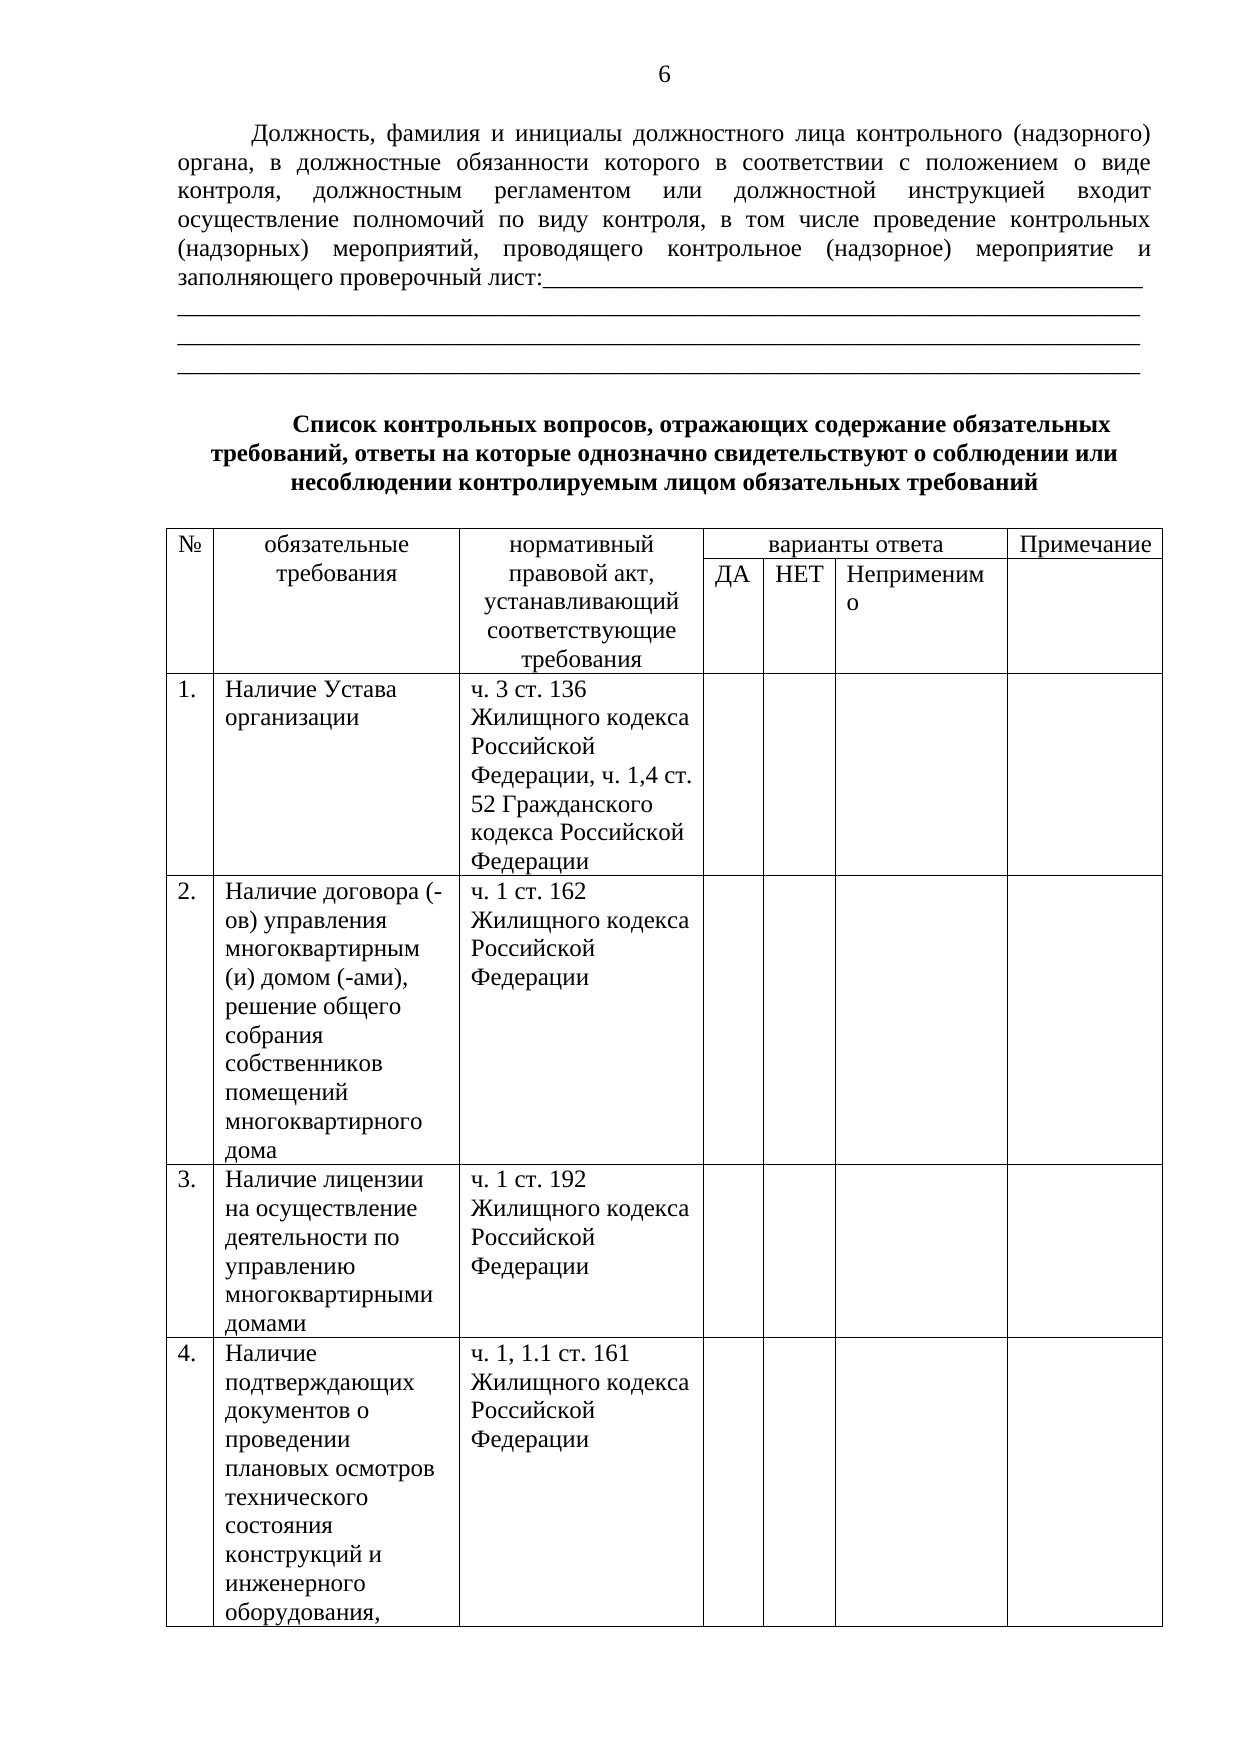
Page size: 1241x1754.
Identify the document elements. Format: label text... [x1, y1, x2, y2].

table_cell 4. [167, 1338, 213, 1626]
table_cell [764, 1338, 835, 1626]
text Должность, фамилия и инициалы должностного лица контрольного (надзорного) органа, в должностные обязанности которого в соответствии с положением о виде контроля, должностным регламентом или должностной инструкцией входит осуществление полномочий по виду контроля, в том числе проведение контрольных (надзорных) мероприятий, проводящего контрольное (надзорное) мероприятие и заполняющего проверочный лист:________________________________________________ [177, 118, 1152, 291]
table_cell [836, 674, 1007, 875]
table_cell Наличие лицензии на осуществление деятельности по управлению многоквартирными домами [214, 1165, 459, 1337]
table_cell [836, 1338, 1007, 1626]
table_cell ДА [704, 559, 763, 673]
table_cell [704, 876, 763, 1163]
table_cell [1008, 674, 1162, 875]
table_cell [704, 674, 763, 875]
table_cell [704, 1338, 763, 1626]
table_cell [1008, 1338, 1162, 1626]
table_cell ч. 1 ст. 162 Жилищного кодекса Российской Федерации [460, 876, 703, 1163]
table_cell [836, 1165, 1007, 1337]
text _____________________________________________________________________________ [177, 291, 1152, 319]
table_cell НЕТ [764, 559, 835, 673]
text __________________________________________________________________________________________________________________________________________________________ [177, 319, 1152, 377]
table_cell Неприменимо [836, 559, 1007, 673]
table_cell [764, 876, 835, 1163]
text Список контрольных вопросов, отражающих содержание обязательных требований, ответы на которые однозначно свидетельствуют о соблюдении или несоблюдении контролируемым лицом обязательных требований [177, 409, 1152, 496]
table_header Примечание [1008, 529, 1162, 558]
table_cell [836, 876, 1007, 1163]
table_cell [764, 1165, 835, 1337]
table_cell 2. [167, 876, 213, 1163]
table_cell [764, 674, 835, 875]
table_cell Наличие договора (-ов) управления многоквартирным (и) домом (-ами), решение общего собрания собственников помещений многоквартирного дома [214, 876, 459, 1163]
table_cell 1. [167, 674, 213, 875]
table_cell Наличие Устава организации [214, 674, 459, 875]
table_cell [1008, 876, 1162, 1163]
table_cell ч. 3 ст. 136 Жилищного кодекса Российской Федерации, ч. 1,4 ст. 52 Гражданского кодекса Российской Федерации [460, 674, 703, 875]
table_header обязательные требования [214, 529, 459, 673]
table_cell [214, 1338, 459, 1626]
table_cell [460, 1338, 703, 1626]
table_cell ч. 1 ст. 192 Жилищного кодекса Российской Федерации [460, 1165, 703, 1337]
table_cell [1008, 559, 1162, 673]
table_cell 3. [167, 1165, 213, 1337]
table_header нормативный правовой акт, устанавливающий соответствующие требования [460, 529, 703, 673]
table_cell [704, 1165, 763, 1337]
table_header варианты ответа [704, 529, 1007, 558]
table_cell [1008, 1165, 1162, 1337]
table_header № [167, 529, 213, 673]
